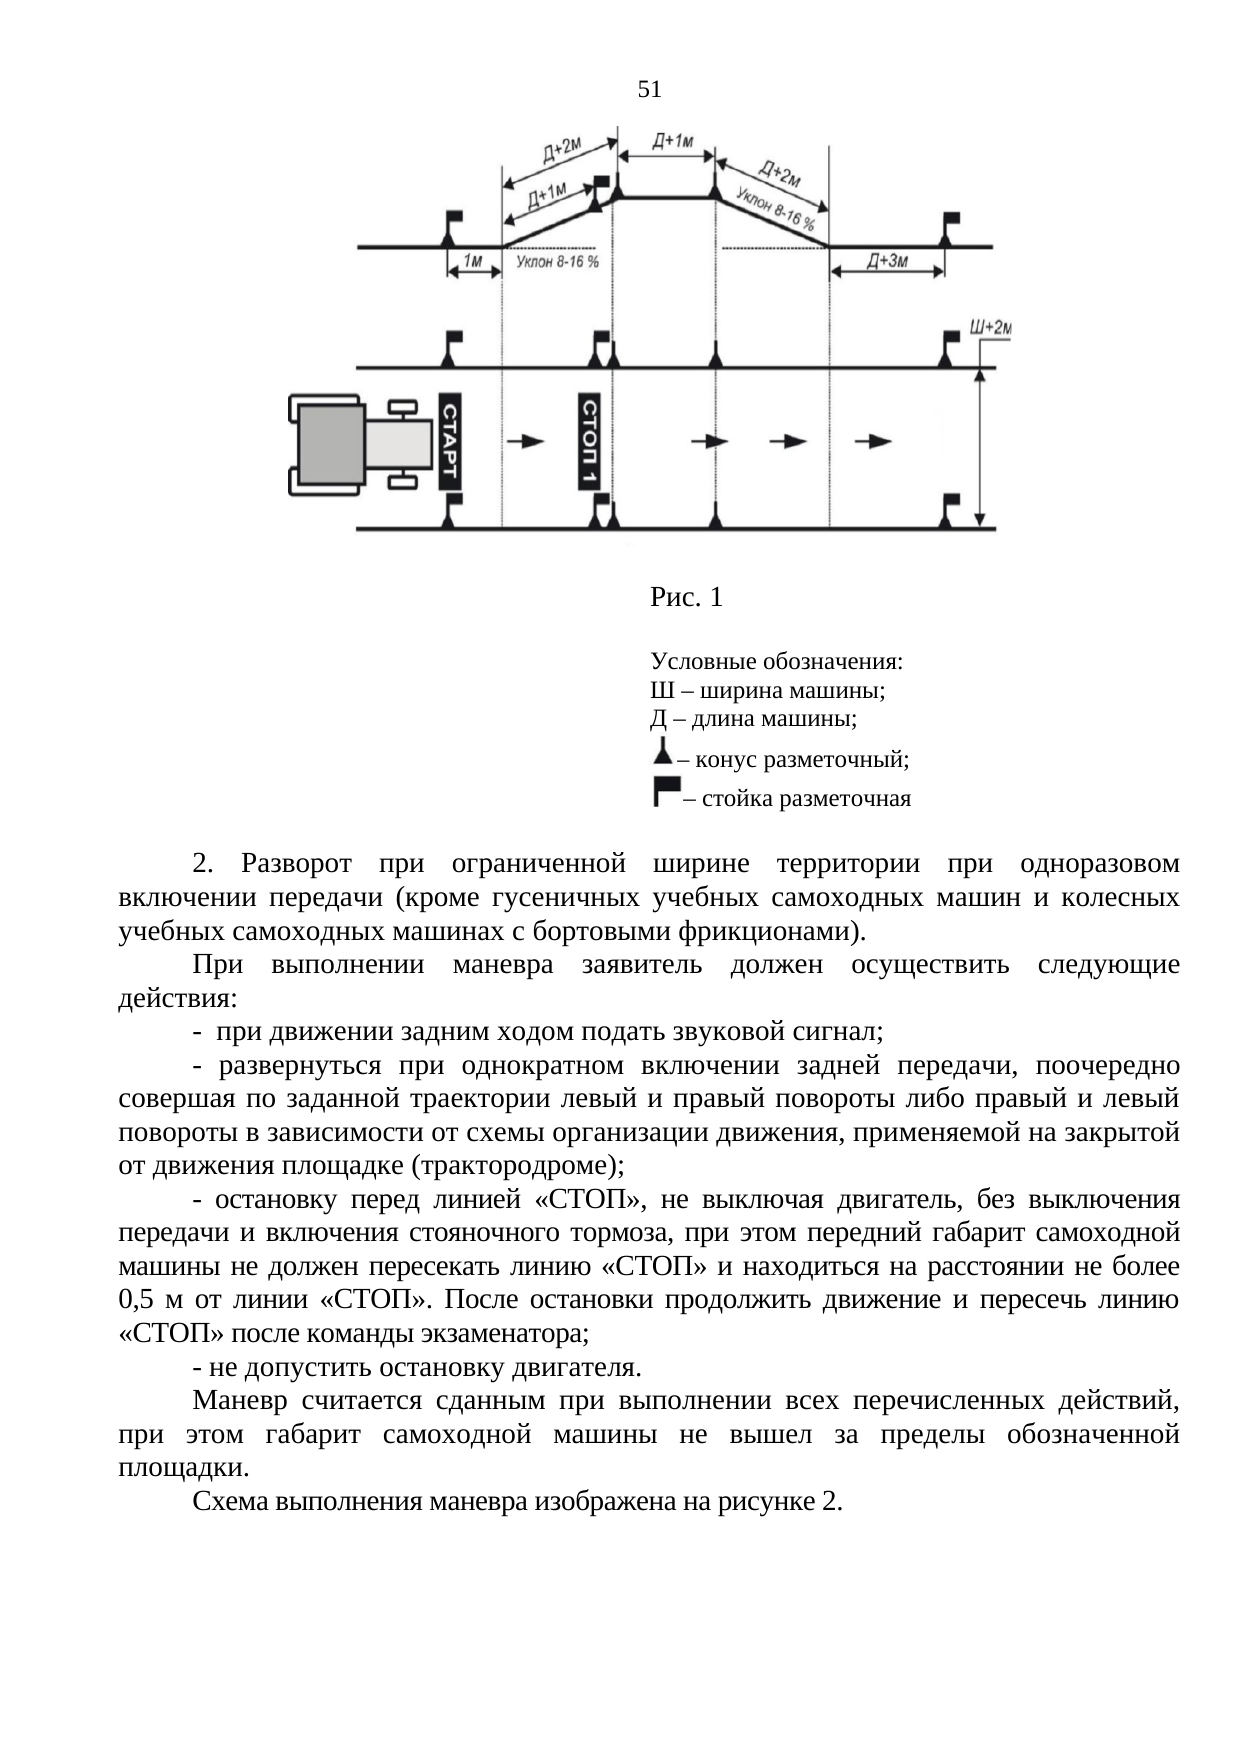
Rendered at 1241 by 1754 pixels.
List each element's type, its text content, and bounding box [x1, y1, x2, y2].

picture [288, 126, 1012, 546]
text – конус разметочный; [650, 732, 1181, 773]
text При выполнении маневра заявитель должен осуществить следующие действия: [118, 946, 1181, 1013]
text Схема выполнения маневра изображена на рисунке 2. [118, 1483, 1181, 1516]
text – стойка разметочная [650, 773, 1181, 812]
text - при движении задним ходом подать звуковой сигнал; [118, 1013, 1181, 1047]
text Ш – ширина машины; [650, 675, 1181, 703]
text Рис. 1 [118, 579, 1181, 612]
text Д – длина машины; [650, 703, 1181, 732]
text - не допустить остановку двигателя. [118, 1349, 1181, 1382]
text - остановку перед линией «СТОП», не выключая двигатель, без выключения передачи и включения стояночного тормоза, при этом передний габарит самоходной машины не должен пересекать линию «СТОП» и находиться на расстоянии не более 0,5 м от линии «СТОП». После остановки продолжить движение и пересечь линию «СТОП» после команды экзаменатора; [118, 1181, 1181, 1349]
picture [649, 732, 677, 768]
text Маневр считается сданным при выполнении всех перечисленных действий, при этом габарит самоходной машины не вышел за пределы обозначенной площадки. [118, 1382, 1181, 1483]
picture [649, 773, 684, 807]
text Условные обозначения: [650, 646, 1181, 675]
text 2. Разворот при ограниченной ширине территории при одноразовом включении передачи (кроме гусеничных учебных самоходных машин и колесных учебных самоходных машинах с бортовыми фрикционами). [118, 846, 1181, 946]
text - развернуться при однократном включении задней передачи, поочередно совершая по заданной траектории левый и правый повороты либо правый и левый повороты в зависимости от схемы организации движения, применяемой на закрытой от движения площадке (трактородроме); [118, 1047, 1181, 1181]
